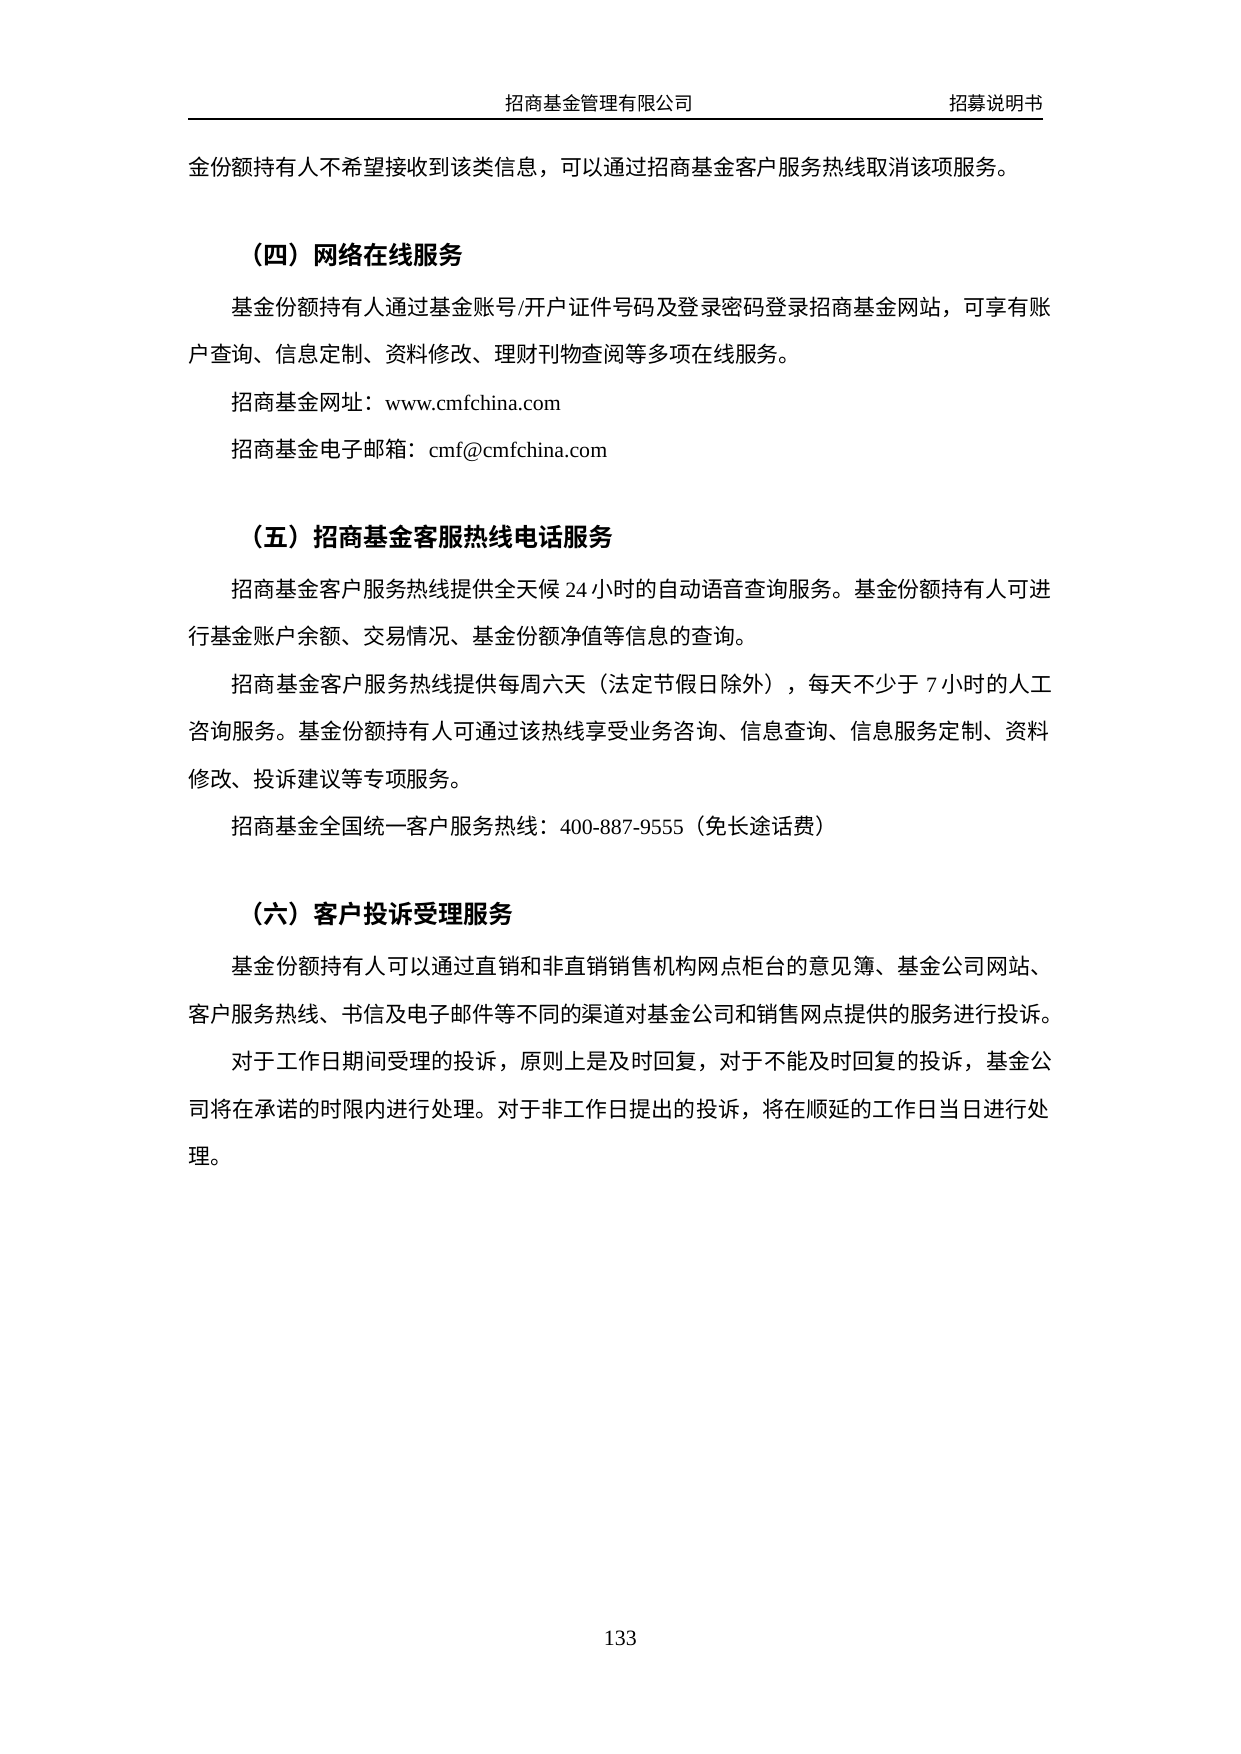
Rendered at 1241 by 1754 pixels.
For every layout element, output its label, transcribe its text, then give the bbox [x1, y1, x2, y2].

text 招商基金电子邮箱：cmf@cmfchina.com [188, 432, 1052, 464]
text （四）网络在线服务 [188, 235, 1052, 272]
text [188, 150, 1052, 182]
text （五）招商基金客服热线电话服务 [188, 517, 1052, 554]
text 对于工作日期间受理的投诉，原则上是及时回复，对于不能及时回复的投诉，基金公司将在承诺的时限内进行处理。对于非工作日提出的投诉，将在顺延的工作日当日进行处理。 [188, 1044, 1052, 1171]
text （六）客户投诉受理服务 [188, 895, 1052, 931]
text 招商基金全国统一客户服务热线：400-887-9555（免长途话费） [188, 809, 1052, 841]
text 招商基金客户服务热线提供全天候24小时的自动语音查询服务。基金份额持有人可进行基金账户余额、交易情况、基金份额净值等信息的查询。 [188, 572, 1052, 651]
text 招商基金客户服务热线提供每周六天（法定节假日除外），每天不少于7小时的人工咨询服务。基金份额持有人可通过该热线享受业务咨询、信息查询、信息服务定制、资料修改、投诉建议等专项服务。 [188, 667, 1052, 793]
text 基金份额持有人通过基金账号/开户证件号码及登录密码登录招商基金网站，可享有账户查询、信息定制、资料修改、理财刊物查阅等多项在线服务。 [188, 290, 1052, 369]
text 招商基金网址：www.cmfchina.com [188, 385, 1052, 416]
text 基金份额持有人可以通过直销和非直销销售机构网点柜台的意见簿、基金公司网站、客户服务热线、书信及电子邮件等不同的渠道对基金公司和销售网点提供的服务进行投诉。 [188, 949, 1052, 1028]
